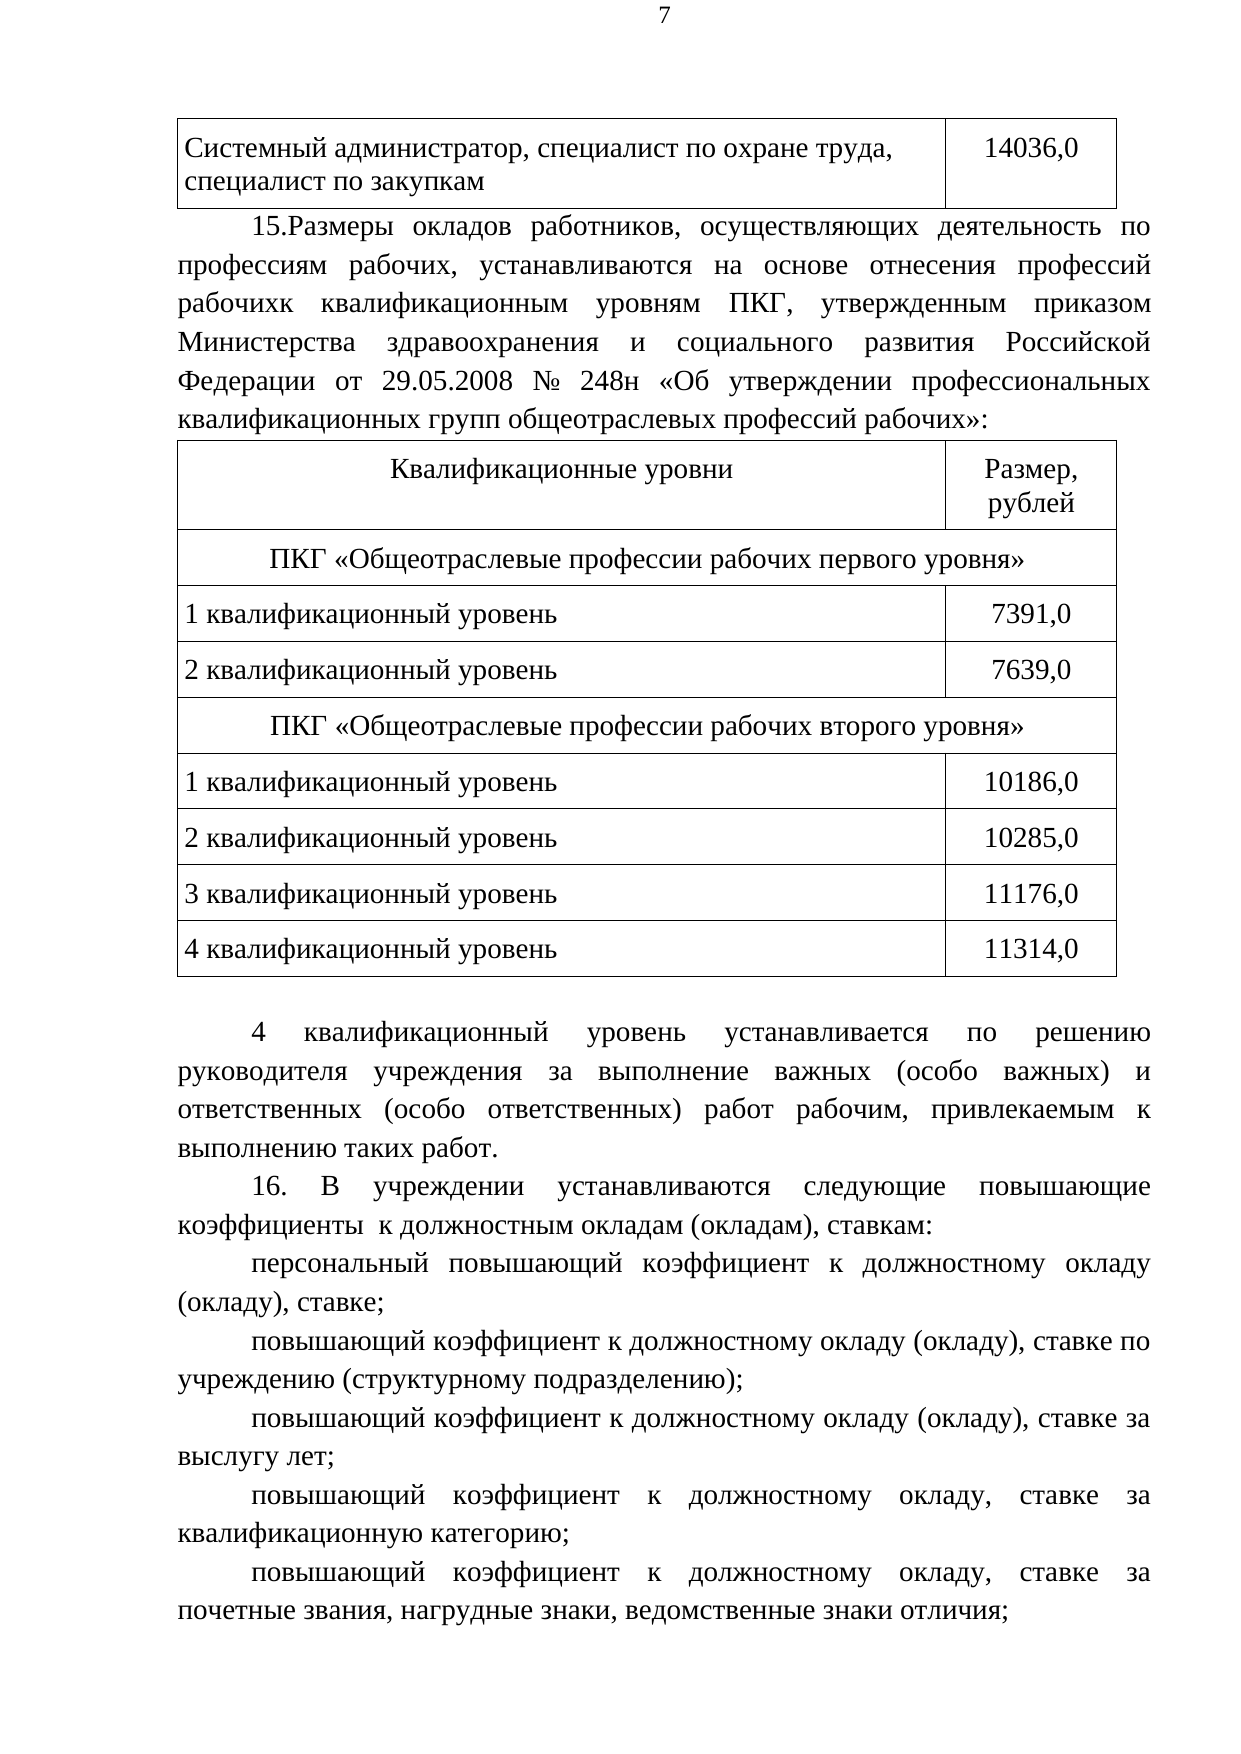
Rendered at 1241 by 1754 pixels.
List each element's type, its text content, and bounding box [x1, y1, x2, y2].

table_cell Системный администратор, специалист по охране труда, специалист по закупкам [178, 119, 945, 207]
table_cell 2 квалификационный уровень [178, 642, 945, 697]
table_cell 4 квалификационный уровень [178, 921, 945, 976]
text повышающий коэффициент к должностному окладу, ставке за почетные звания, нагрудные знаки, ведомственные знаки отличия; [177, 1554, 1152, 1626]
table_cell 1 квалификационный уровень [178, 586, 945, 641]
text 4 квалификационный уровень устанавливается по решению руководителя учреждения за выполнение важных (особо важных) и ответственных (особо ответственных) работ рабочим, привлекаемым к выполнению таких работ. [177, 1014, 1152, 1163]
table_cell ПКГ «Общеотраслевые профессии рабочих первого уровня» [178, 530, 1116, 585]
table_cell 11176,0 [946, 865, 1116, 920]
table_header Квалификационные уровни [178, 441, 945, 529]
table_cell 2 квалификационный уровень [178, 809, 945, 864]
table_cell 3 квалификационный уровень [178, 865, 945, 920]
table_cell 1 квалификационный уровень [178, 754, 945, 808]
text 16. В учреждении устанавливаются следующие повышающие коэффициенты к должностным окладам (окладам), ставкам: [177, 1168, 1152, 1241]
table_cell 11314,0 [946, 921, 1116, 976]
text персональный повышающий коэффициент к должностному окладу (окладу), ставке; [177, 1246, 1152, 1318]
table_cell 10186,0 [946, 754, 1116, 808]
table_header Размер, рублей [946, 441, 1116, 529]
table_cell ПКГ «Общеотраслевые профессии рабочих второго уровня» [178, 698, 1116, 752]
text 15.Размеры окладов работников, осуществляющих деятельность по профессиям рабочих, устанавливаются на основе отнесения профессий рабочихк квалификационным уровням ПКГ, утвержденным приказом Министерства здравоохранения и социального развития Российской Федерации от 29.05.2008 № 248н «Об утверждении профессиональных квалификационных групп общеотраслевых профессий рабочих»: [177, 208, 1152, 435]
text повышающий коэффициент к должностному окладу (окладу), ставке за выслугу лет; [177, 1400, 1152, 1472]
text повышающий коэффициент к должностному окладу, ставке за квалификационную категорию; [177, 1477, 1152, 1549]
text повышающий коэффициент к должностному окладу (окладу), ставке по учреждению (структурному подразделению); [177, 1323, 1152, 1395]
table_cell 7391,0 [946, 586, 1116, 641]
table_cell 14036,0 [946, 119, 1116, 207]
table_cell 10285,0 [946, 809, 1116, 864]
table_cell 7639,0 [946, 642, 1116, 697]
